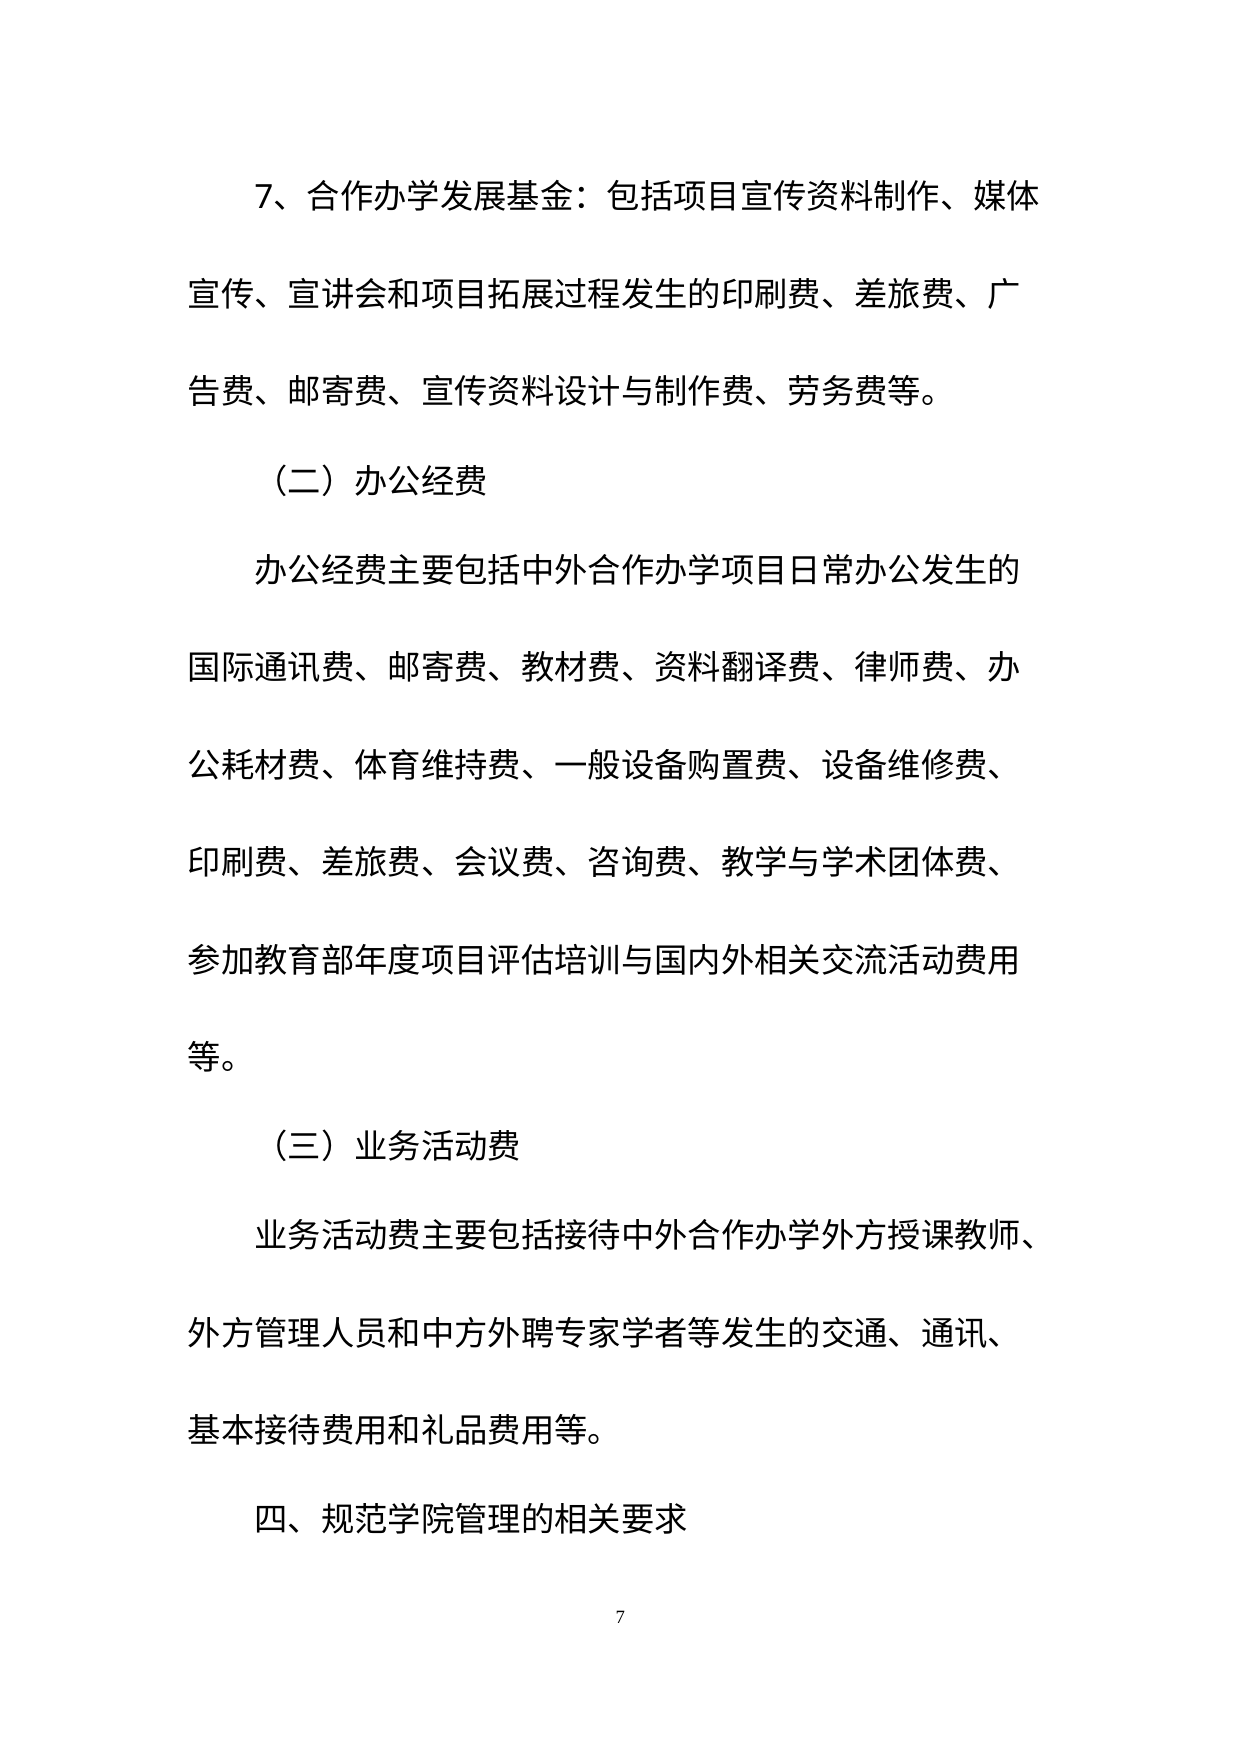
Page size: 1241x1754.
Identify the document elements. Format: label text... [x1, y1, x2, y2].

text 办公经费主要包括中外合作办学项目日常办公发生的国际通讯费、邮寄费、教材费、资料翻译费、律师费、办公耗材费、体育维持费、一般设备购置费、设备维修费、印刷费、差旅费、会议费、咨询费、教学与学术团体费、参加教育部年度项目评估培训与国内外相关交流活动费用等。 [187, 535, 1053, 1088]
text 业务活动费主要包括接待中外合作办学外方授课教师、外方管理人员和中方外聘专家学者等发生的交通、通讯、基本接待费用和礼品费用等。 [187, 1201, 1053, 1461]
text （二）办公经费 [187, 446, 1053, 511]
text （三）业务活动费 [187, 1112, 1053, 1177]
text 四、规范学院管理的相关要求 [187, 1485, 1053, 1550]
text 7、合作办学发展基金：包括项目宣传资料制作、媒体宣传、宣讲会和项目拓展过程发生的印刷费、差旅费、广告费、邮寄费、宣传资料设计与制作费、劳务费等。 [187, 162, 1053, 422]
